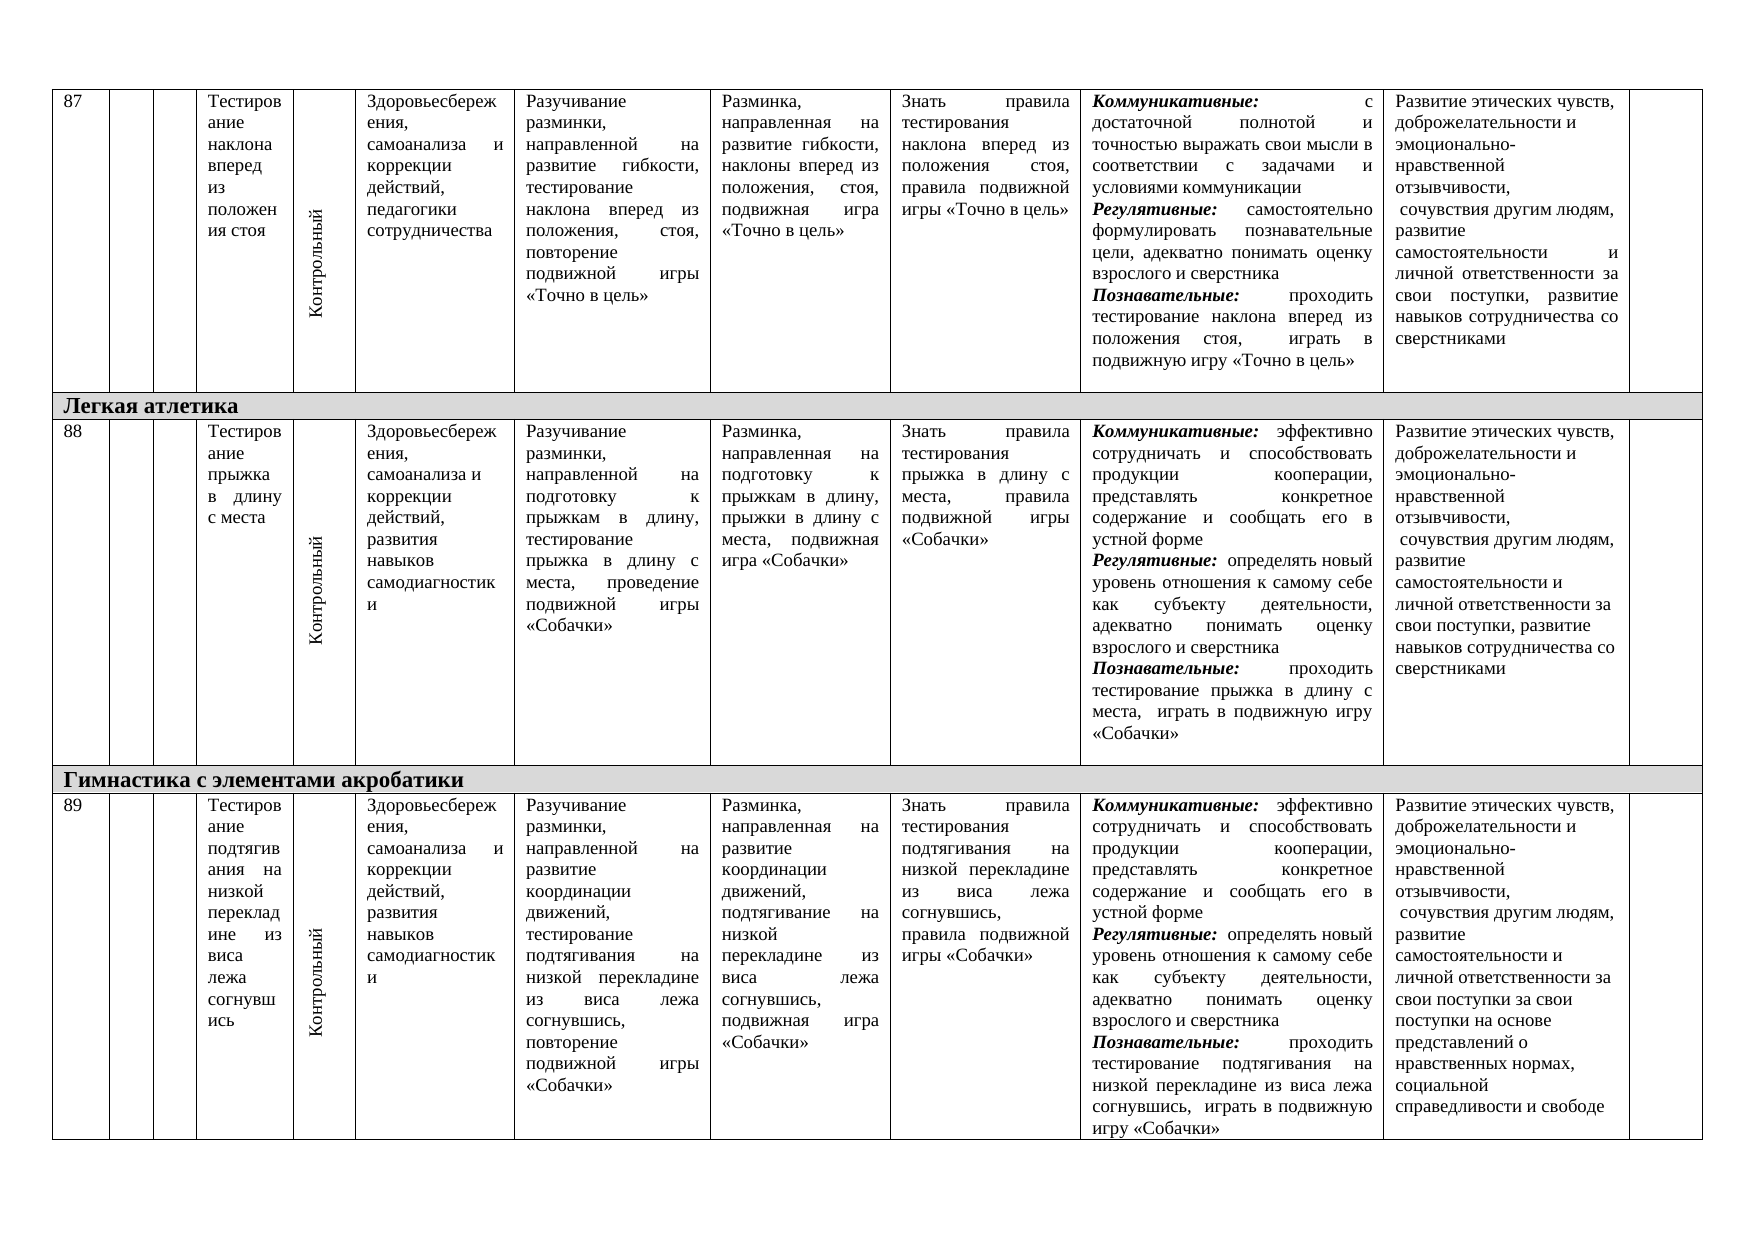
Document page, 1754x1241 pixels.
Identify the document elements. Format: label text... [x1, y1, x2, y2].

table_cell [110, 420, 153, 765]
table_cell [1630, 90, 1702, 392]
table_cell Легкая атлетика [53, 393, 1702, 419]
table_cell 89 [53, 794, 109, 1138]
table_cell [110, 90, 153, 392]
table_cell [154, 420, 196, 765]
table_cell Коммуникативные: с достаточной полнотой и точностью выражать свои мысли в соответствии с задачами и условиями коммуникации Регулятивные: самостоятельно формулировать познавательные цели, адекватно понимать оценку взрослого и сверстника Познавательные: проходить тестирование наклона вперед из положения стоя, играть в подвижную игру «Точно в цель» [1081, 90, 1383, 392]
table_cell 88 [53, 420, 109, 765]
table_cell 87 [53, 90, 109, 392]
table_cell Развитие этических чувств, доброжелательности и эмоционально-нравственной отзывчивости, сочувствия другим людям, развитие самостоятельности и личной ответственности за свои поступки, развитие навыков сотрудничества со сверстниками [1384, 420, 1629, 765]
table_cell [1630, 420, 1702, 765]
table_cell Контрольный [294, 420, 355, 765]
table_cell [356, 794, 514, 1138]
table_cell Контрольный [294, 90, 355, 392]
table_cell Здоровьесбережения, самоанализа и коррекции действий, развития навыков самодиагностики [356, 420, 514, 765]
table_cell Разминка, направленная на развитие гибкости, наклоны вперед из положения, стоя, подвижная игра «Точно в цель» [711, 90, 890, 392]
table_cell [154, 90, 196, 392]
table_cell Разучивание разминки, направленной на развитие координации движений, тестирование подтягивания на низкой перекладине из виса лежа согнувшись, повторение подвижной игры «Собачки» [515, 794, 710, 1138]
table_cell Разучивание разминки, направленной на развитие гибкости, тестирование наклона вперед из положения, стоя, повторение подвижной игры «Точно в цель» [515, 90, 710, 392]
table_cell Гимнастика с элементами акробатики [53, 766, 1702, 792]
table_cell [1630, 794, 1702, 1138]
table_cell [110, 794, 153, 1138]
table_cell Коммуникативные: эффективно сотрудничать и способствовать продукции кооперации, представлять конкретное содержание и сообщать его в устной форме Регулятивные: определять новый уровень отношения к самому себе как субъекту деятельности, адекватно понимать оценку взрослого и сверстника Познавательные: проходить тестирование подтягивания на низкой перекладине из виса лежа согнувшись, играть в подвижную игру «Собачки» [1081, 794, 1383, 1138]
table_cell Знать правила тестирования подтягивания на низкой перекладине из виса лежа согнувшись, правила подвижной игры «Собачки» [891, 794, 1080, 1138]
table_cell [1384, 794, 1629, 1138]
table_cell Тестирование подтягивания на низкой перекладине из виса лежа согнувшись [197, 794, 293, 1138]
table_cell Разминка, направленная на подготовку к прыжкам в длину, прыжки в длину с места, подвижная игра «Собачки» [711, 420, 890, 765]
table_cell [356, 90, 514, 392]
table_cell [154, 794, 196, 1138]
table_cell Знать правила тестирования наклона вперед из положения стоя, правила подвижной игры «Точно в цель» [891, 90, 1080, 392]
table_cell Контрольный [294, 794, 355, 1138]
table_cell Тестирование прыжка в длину с места [197, 420, 293, 765]
table_cell Коммуникативные: эффективно сотрудничать и способствовать продукции кооперации, представлять конкретное содержание и сообщать его в устной форме Регулятивные: определять новый уровень отношения к самому себе как субъекту деятельности, адекватно понимать оценку взрослого и сверстника Познавательные: проходить тестирование прыжка в длину с места, играть в подвижную игру «Собачки» [1081, 420, 1383, 765]
table_cell Разучивание разминки, направленной на подготовку к прыжкам в длину, тестирование прыжка в длину с места, проведение подвижной игры «Собачки» [515, 420, 710, 765]
table_cell Развитие этических чувств, доброжелательности и эмоционально-нравственной отзывчивости, сочувствия другим людям, развитие самостоятельности и личной ответственности за свои поступки, развитие навыков сотрудничества со сверстниками [1384, 90, 1629, 392]
table_cell Тестирование наклона вперед из положения стоя [197, 90, 293, 392]
table_cell Разминка, направленная на развитие координации движений, подтягивание на низкой перекладине из виса лежа согнувшись, подвижная игра «Собачки» [711, 794, 890, 1138]
table_cell Знать правила тестирования прыжка в длину с места, правила подвижной игры «Собачки» [891, 420, 1080, 765]
